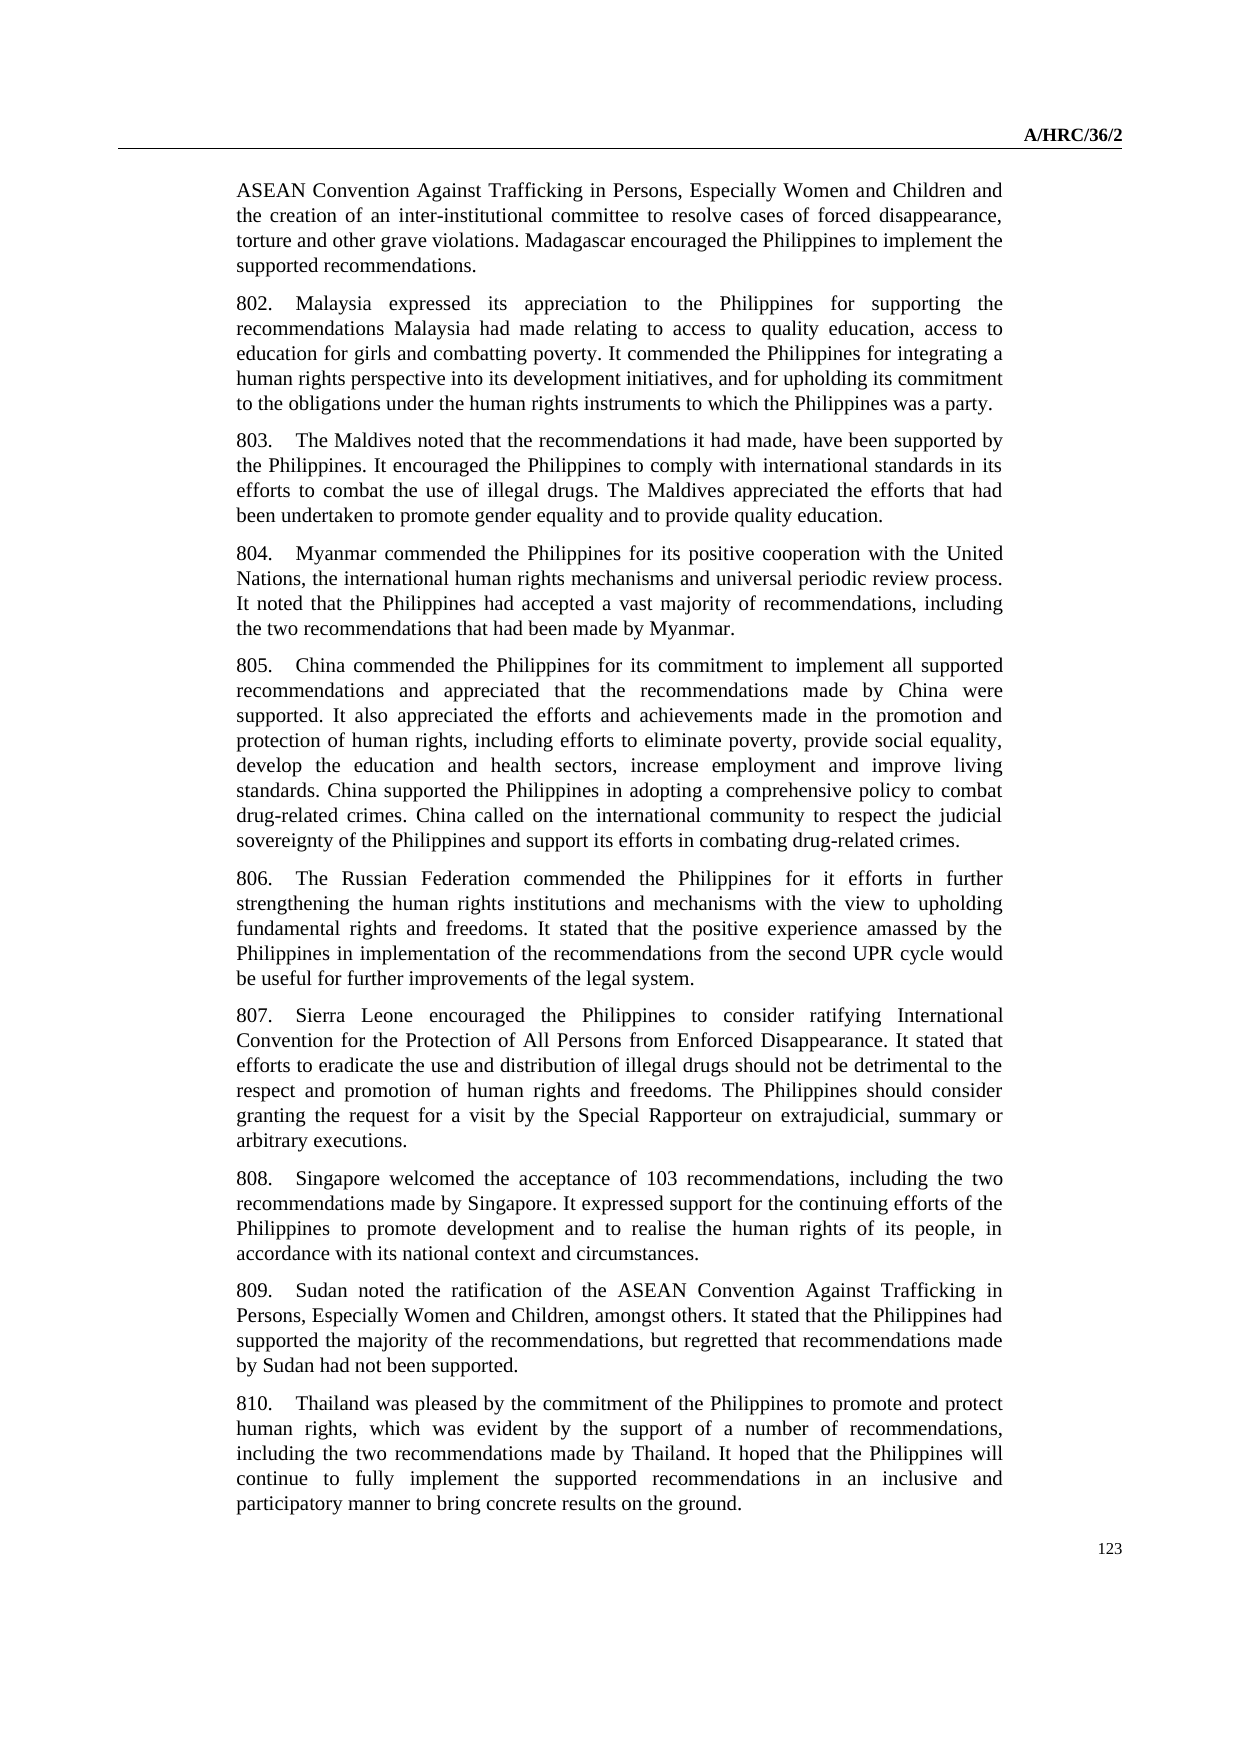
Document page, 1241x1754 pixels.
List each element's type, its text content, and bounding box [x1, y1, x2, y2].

text 809. Sudan noted the ratification of the ASEAN Convention Against Trafficking in Persons, Especially Women and Children, amongst others. It stated that the Philippines had supported the majority of the recommendations, but regretted that recommendations made by Sudan had not been supported. [236, 1277, 1004, 1377]
text 805. China commended the Philippines for its commitment to implement all supported recommendations and appreciated that the recommendations made by China were supported. It also appreciated the efforts and achievements made in the promotion and protection of human rights, including efforts to eliminate poverty, provide social equality, develop the education and health sectors, increase employment and improve living standards. China supported the Philippines in adopting a comprehensive policy to combat drug-related crimes. China called on the international community to respect the judicial sovereignty of the Philippines and support its efforts in combating drug-related crimes. [236, 652, 1004, 852]
text 803. The Maldives noted that the recommendations it had made, have been supported by the Philippines. It encouraged the Philippines to comply with international standards in its efforts to combat the use of illegal drugs. The Maldives appreciated the efforts that had been undertaken to promote gender equality and to provide quality education. [236, 427, 1004, 527]
text 804. Myanmar commended the Philippines for its positive cooperation with the United Nations, the international human rights mechanisms and universal periodic review process. It noted that the Philippines had accepted a vast majority of recommendations, including the two recommendations that had been made by Myanmar. [236, 540, 1004, 640]
text 810. Thailand was pleased by the commitment of the Philippines to promote and protect human rights, which was evident by the support of a number of recommendations, including the two recommendations made by Thailand. It hoped that the Philippines will continue to fully implement the supported recommendations in an inclusive and participatory manner to bring concrete results on the ground. [236, 1390, 1004, 1515]
text 807. Sierra Leone encouraged the Philippines to consider ratifying International Convention for the Protection of All Persons from Enforced Disappearance. It stated that efforts to eradicate the use and distribution of illegal drugs should not be detrimental to the respect and promotion of human rights and freedoms. The Philippines should consider granting the request for a visit by the Special Rapporteur on extrajudicial, summary or arbitrary executions. [236, 1002, 1004, 1152]
text 806. The Russian Federation commended the Philippines for it efforts in further strengthening the human rights institutions and mechanisms with the view to upholding fundamental rights and freedoms. It stated that the positive experience amassed by the Philippines in implementation of the recommendations from the second UPR cycle would be useful for further improvements of the legal system. [236, 865, 1004, 990]
text 808. Singapore welcomed the acceptance of 103 recommendations, including the two recommendations made by Singapore. It expressed support for the continuing efforts of the Philippines to promote development and to realise the human rights of its people, in accordance with its national context and circumstances. [236, 1165, 1004, 1265]
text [236, 177, 1004, 277]
text 802. Malaysia expressed its appreciation to the Philippines for supporting the recommendations Malaysia had made relating to access to quality education, access to education for girls and combatting poverty. It commended the Philippines for integrating a human rights perspective into its development initiatives, and for upholding its commitment to the obligations under the human rights instruments to which the Philippines was a party. [236, 290, 1004, 415]
